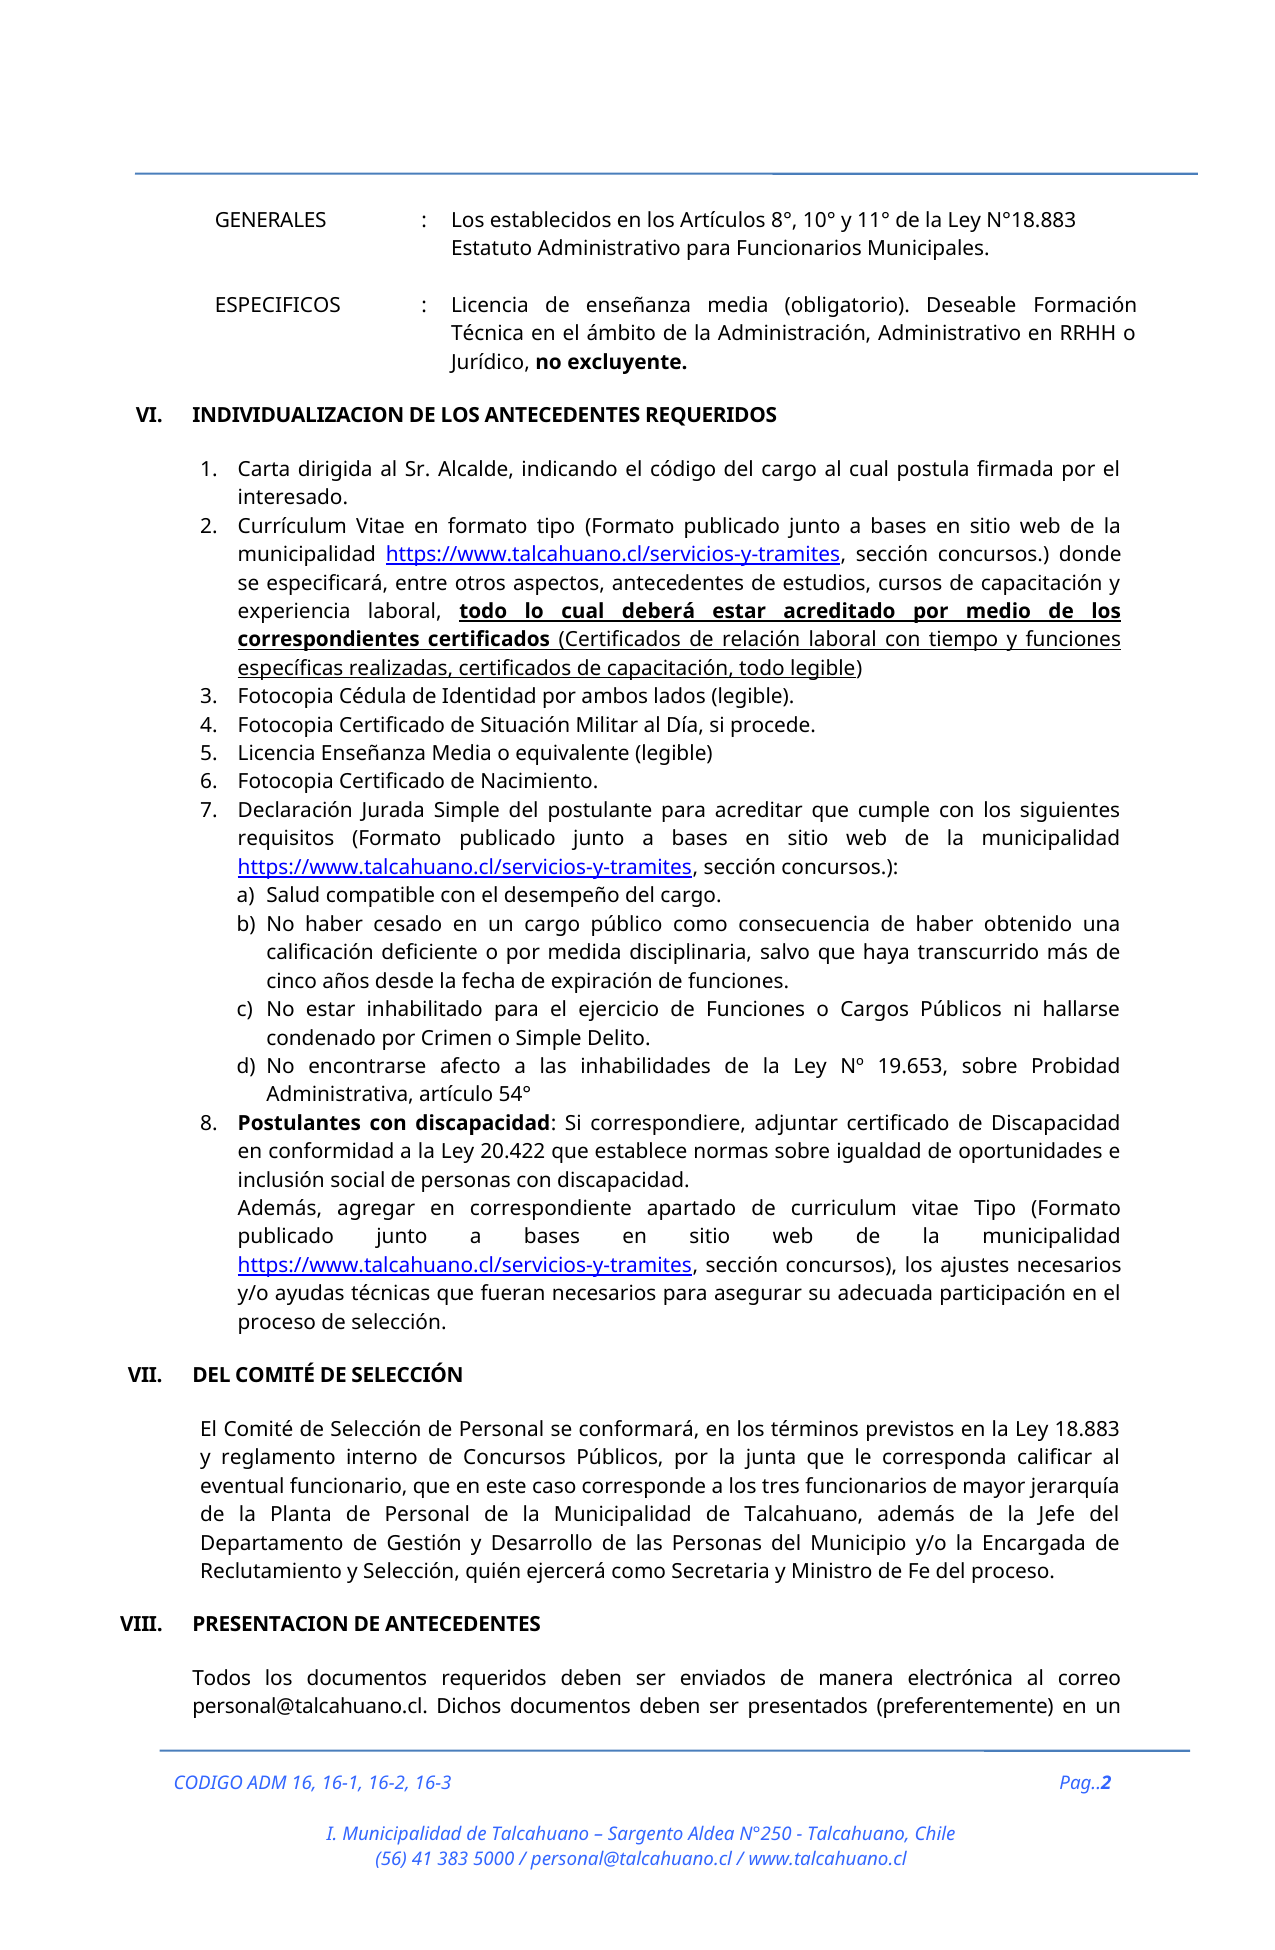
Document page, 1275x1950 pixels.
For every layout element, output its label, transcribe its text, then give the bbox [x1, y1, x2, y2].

list Declaración Jurada Simple del postulante para acreditar que cumple con los siguientes requisitos (Formato publicado junto a bases en sitio web de la municipalidad https://www.talcahuano.cl/servicios-y-tramites, sección concursos.): [200, 795, 1121, 880]
list Licencia Enseñanza Media o equivalente (legible) [200, 738, 1121, 767]
list El Comité de Selección de Personal se conformará, en los términos previstos en la Ley 18.883 y reglamento interno de Concursos Públicos, por la junta que le corresponda calificar al eventual funcionario, que en este caso corresponde a los tres funcionarios de mayor jerarquía de la Planta de Personal de la Municipalidad de Talcahuano, además de la Jefe del Departamento de Gestión y Desarrollo de las Personas del Municipio y/o la Encargada de Reclutamiento y Selección, quién ejercerá como Secretaria y Ministro de Fe del proceso. [200, 1414, 1121, 1584]
list Currículum Vitae en formato tipo (Formato publicado junto a bases en sitio web de la municipalidad https://www.talcahuano.cl/servicios-y-tramites, sección concursos.) donde se especificará, entre otros aspectos, antecedentes de estudios, cursos de capacitación y experiencia laboral, todo lo cual deberá estar acreditado por medio de los correspondientes certificados (Certificados de relación laboral con tiempo y funciones específicas realizadas, certificados de capacitación, todo legible) [200, 511, 1121, 681]
list No haber cesado en un cargo público como consecuencia de haber obtenido una calificación deficiente o por medida disciplinaria, salvo que haya transcurrido más de cinco años desde la fecha de expiración de funciones. [236, 909, 1121, 994]
list Carta dirigida al Sr. Alcalde, indicando el código del cargo al cual postula firmada por el interesado. [200, 454, 1121, 511]
list Además, agregar en correspondiente apartado de curriculum vitae Tipo (Formato publicado junto a bases en sitio web de la municipalidad https://www.talcahuano.cl/servicios-y-tramites, sección concursos), los ajustes necesarios y/o ayudas técnicas que fueran necesarios para asegurar su adecuada participación en el proceso de selección. [237, 1193, 1121, 1335]
list Fotocopia Certificado de Situación Militar al Día, si procede. [200, 710, 1121, 738]
list No encontrarse afecto a las inhabilidades de la Ley Nº 19.653, sobre Probidad Administrativa, artículo 54° [236, 1051, 1121, 1108]
table_header GENERALES ESPECIFICOS [203, 205, 410, 375]
list PRESENTACION DE ANTECEDENTES [162, 1609, 1121, 1638]
table_header Los establecidos en los Artículos 8°, 10° y 11° de la Ley N°18.883 Estatuto Administrativo para Funcionarios Municipales. Licencia de enseñanza media (obligatorio). Deseable Formación Técnica en el ámbito de la Administración, Administrativo en RRHH o Jurídico, no excluyente. [440, 205, 1148, 375]
list DEL COMITÉ DE SELECCIÓN [162, 1360, 1121, 1389]
table_header : : [410, 205, 439, 375]
list Fotocopia Cédula de Identidad por ambos lados (legible). [200, 681, 1121, 710]
list INDIVIDUALIZACION DE LOS ANTECEDENTES REQUERIDOS [162, 400, 1121, 429]
list Fotocopia Certificado de Nacimiento. [200, 767, 1121, 795]
list No estar inhabilitado para el ejercicio de Funciones o Cargos Públicos ni hallarse condenado por Crimen o Simple Delito. [236, 994, 1121, 1051]
list Postulantes con discapacidad: Si correspondiere, adjuntar certificado de Discapacidad en conformidad a la Ley 20.422 que establece normas sobre igualdad de oportunidades e inclusión social de personas con discapacidad. [200, 1108, 1121, 1193]
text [192, 1663, 1121, 1720]
list Salud compatible con el desempeño del cargo. [236, 880, 1121, 909]
